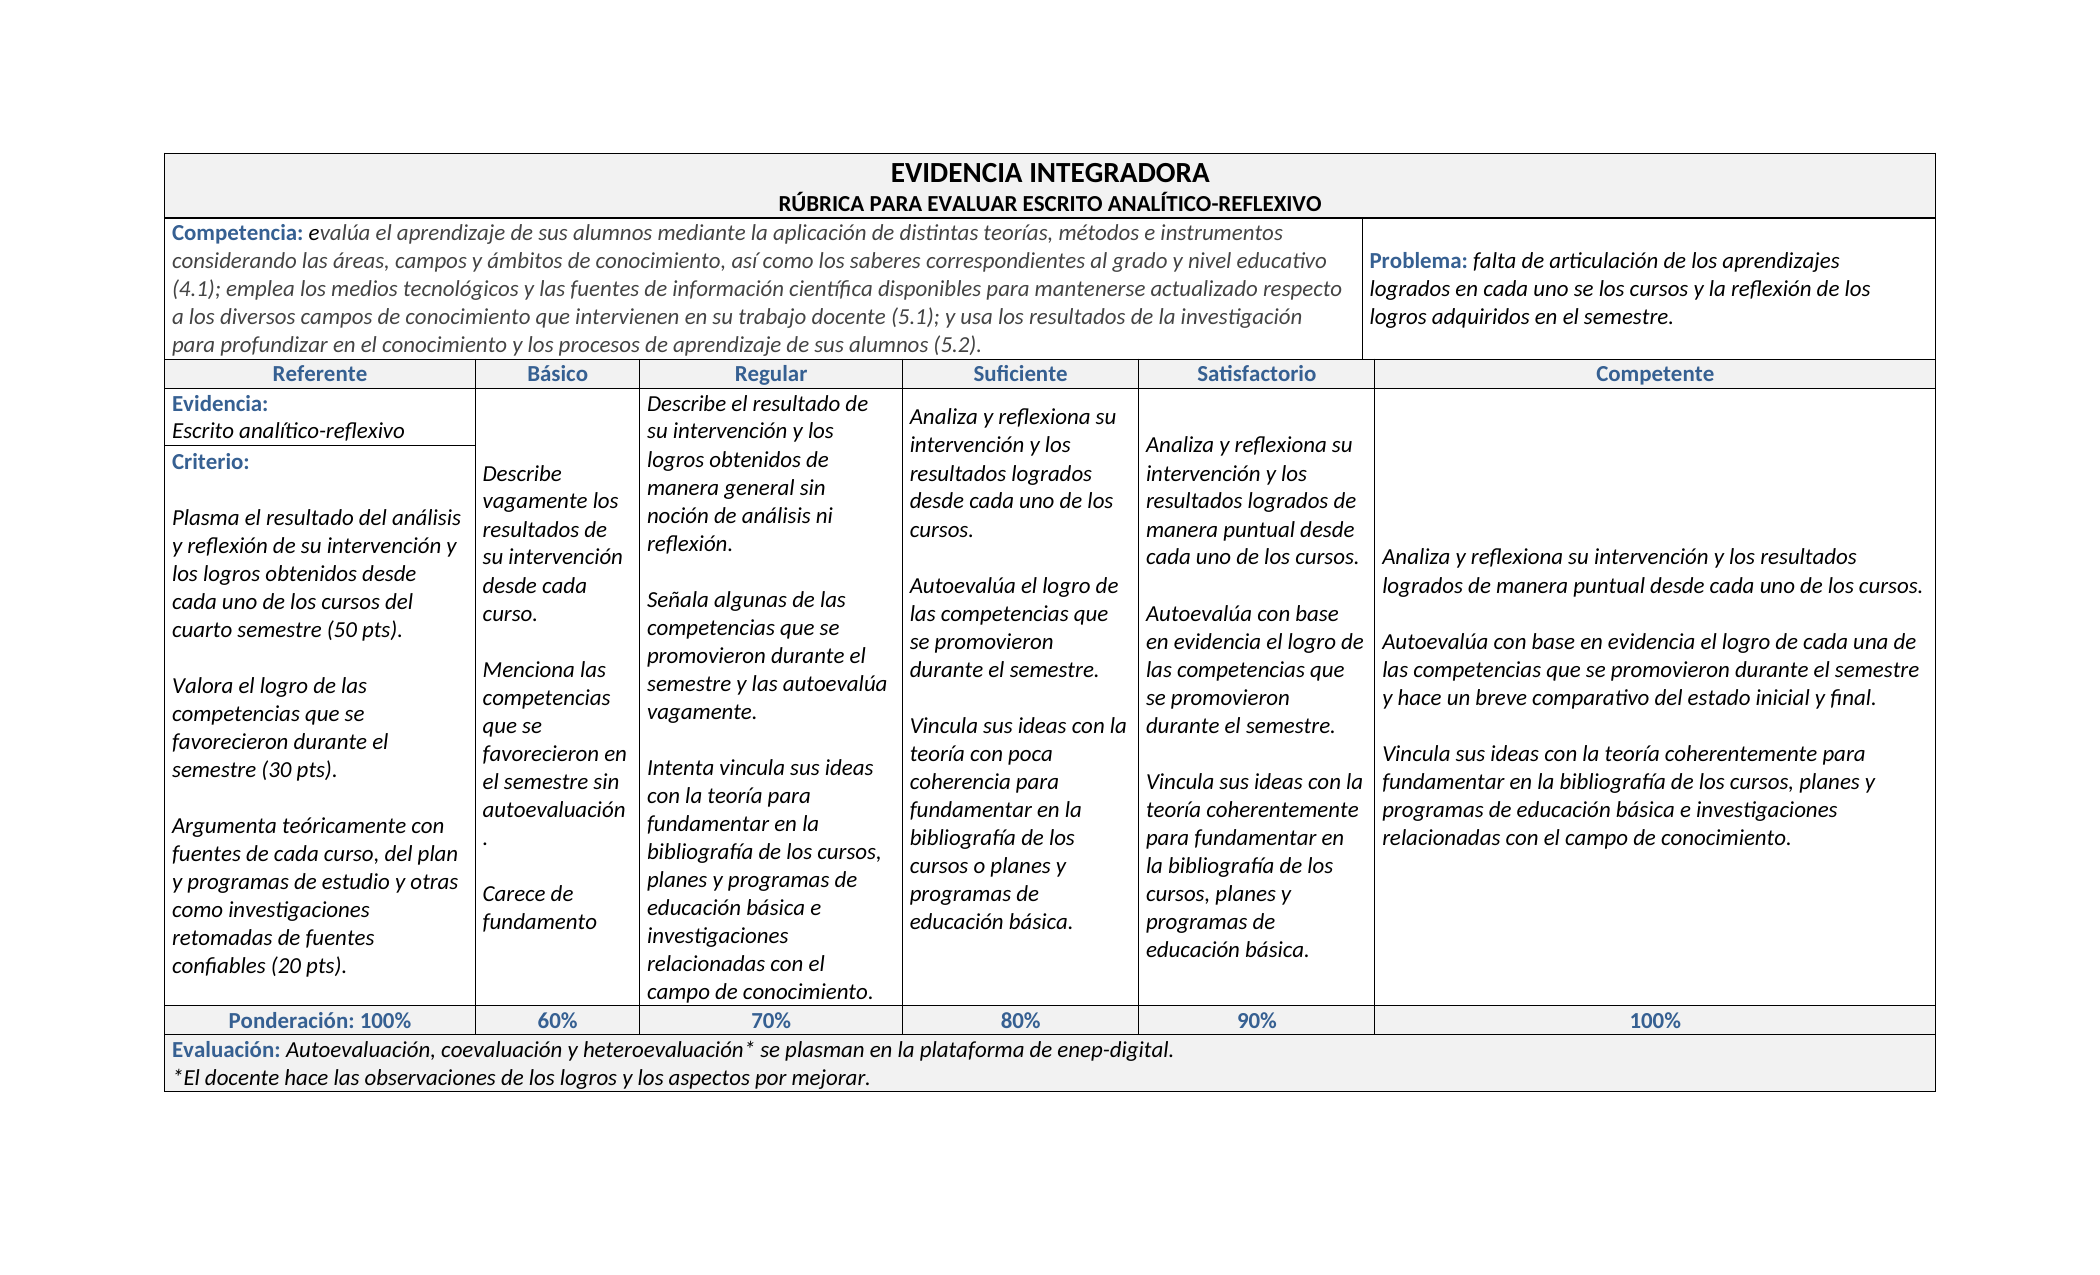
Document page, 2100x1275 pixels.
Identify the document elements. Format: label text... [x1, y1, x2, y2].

table_cell Evaluación: Autoevaluación, coevaluación y heteroevaluación* se plasman en la plataforma de enep-digital. *El docente hace las observaciones de los logros y los aspectos por mejorar. [165, 1035, 1935, 1091]
table_cell Describe vagamente los resultados de su intervención desde cada curso. Menciona las competencias que se favorecieron en el semestre sin autoevaluación. Carece de fundamento [476, 389, 639, 1005]
table_cell Competencia: evalúa el aprendizaje de sus alumnos mediante la aplicación de distintas teorías, métodos e instrumentos considerando las áreas, campos y ámbitos de conocimiento, así como los saberes correspondientes al grado y nivel educativo (4.1); emplea los medios tecnológicos y las fuentes de información científica disponibles para mantenerse actualizado respecto a los diversos campos de conocimiento que intervienen en su trabajo docente (5.1); y usa los resultados de la investigación para profundizar en el conocimiento y los procesos de aprendizaje de sus alumnos (5.2). [165, 219, 1362, 358]
table_cell Criterio: [165, 446, 475, 476]
table_header EVIDENCIA INTEGRADORA RÚBRICA PARA EVALUAR ESCRITO ANALÍTICO-REFLEXIVO [165, 154, 1935, 217]
table_cell Analiza y reflexiona su intervención y los resultados logrados desde cada uno de los cursos. Autoevalúa el logro de las competencias que se promovieron durante el semestre. Vincula sus ideas con la teoría con poca coherencia para fundamentar en la bibliografía de los cursos o planes y programas de educación básica. [903, 389, 1138, 1005]
table_cell Problema: falta de articulación de los aprendizajes logrados en cada uno se los cursos y la reflexión de los logros adquiridos en el semestre. [1363, 219, 1935, 358]
table_cell Ponderación: 100% [165, 1006, 475, 1034]
table_cell Suficiente [903, 360, 1138, 388]
table_cell Regular [640, 360, 902, 388]
table_cell Referente [165, 360, 475, 388]
table_cell Analiza y reflexiona su intervención y los resultados logrados de manera puntual desde cada uno de los cursos. Autoevalúa con base en evidencia el logro de cada una de las competencias que se promovieron durante el semestre y hace un breve comparativo del estado inicial y final. Vincula sus ideas con la teoría coherentemente para fundamentar en la bibliografía de los cursos, planes y programas de educación básica e investigaciones relacionadas con el campo de conocimiento. [1375, 389, 1935, 1005]
table_cell Analiza y reflexiona su intervención y los resultados logrados de manera puntual desde cada uno de los cursos. Autoevalúa con base en evidencia el logro de las competencias que se promovieron durante el semestre. Vincula sus ideas con la teoría coherentemente para fundamentar en la bibliografía de los cursos, planes y programas de educación básica. [1139, 389, 1374, 1005]
table_cell Competente [1375, 360, 1935, 388]
table_cell 100% [1375, 1006, 1935, 1034]
table_cell Evidencia: Escrito analítico-reflexivo [165, 389, 475, 445]
table_cell Plasma el resultado del análisis y reflexión de su intervención y los logros obtenidos desde cada uno de los cursos del cuarto semestre (50 pts). Valora el logro de las competencias que se favorecieron durante el semestre (30 pts). Argumenta teóricamente con fuentes de cada curso, del plan y programas de estudio y otras como investigaciones retomadas de fuentes confiables (20 pts). [165, 476, 475, 1005]
table_cell 70% [640, 1006, 902, 1034]
table_cell 90% [1139, 1006, 1374, 1034]
table_cell Básico [476, 360, 639, 388]
table_cell Satisfactorio [1139, 360, 1374, 388]
table_cell Describe el resultado de su intervención y los logros obtenidos de manera general sin noción de análisis ni reflexión. Señala algunas de las competencias que se promovieron durante el semestre y las autoevalúa vagamente. Intenta vincula sus ideas con la teoría para fundamentar en la bibliografía de los cursos, planes y programas de educación básica e investigaciones relacionadas con el campo de conocimiento. [640, 389, 902, 1005]
table_cell 80% [903, 1006, 1138, 1034]
table_cell 60% [476, 1006, 639, 1034]
